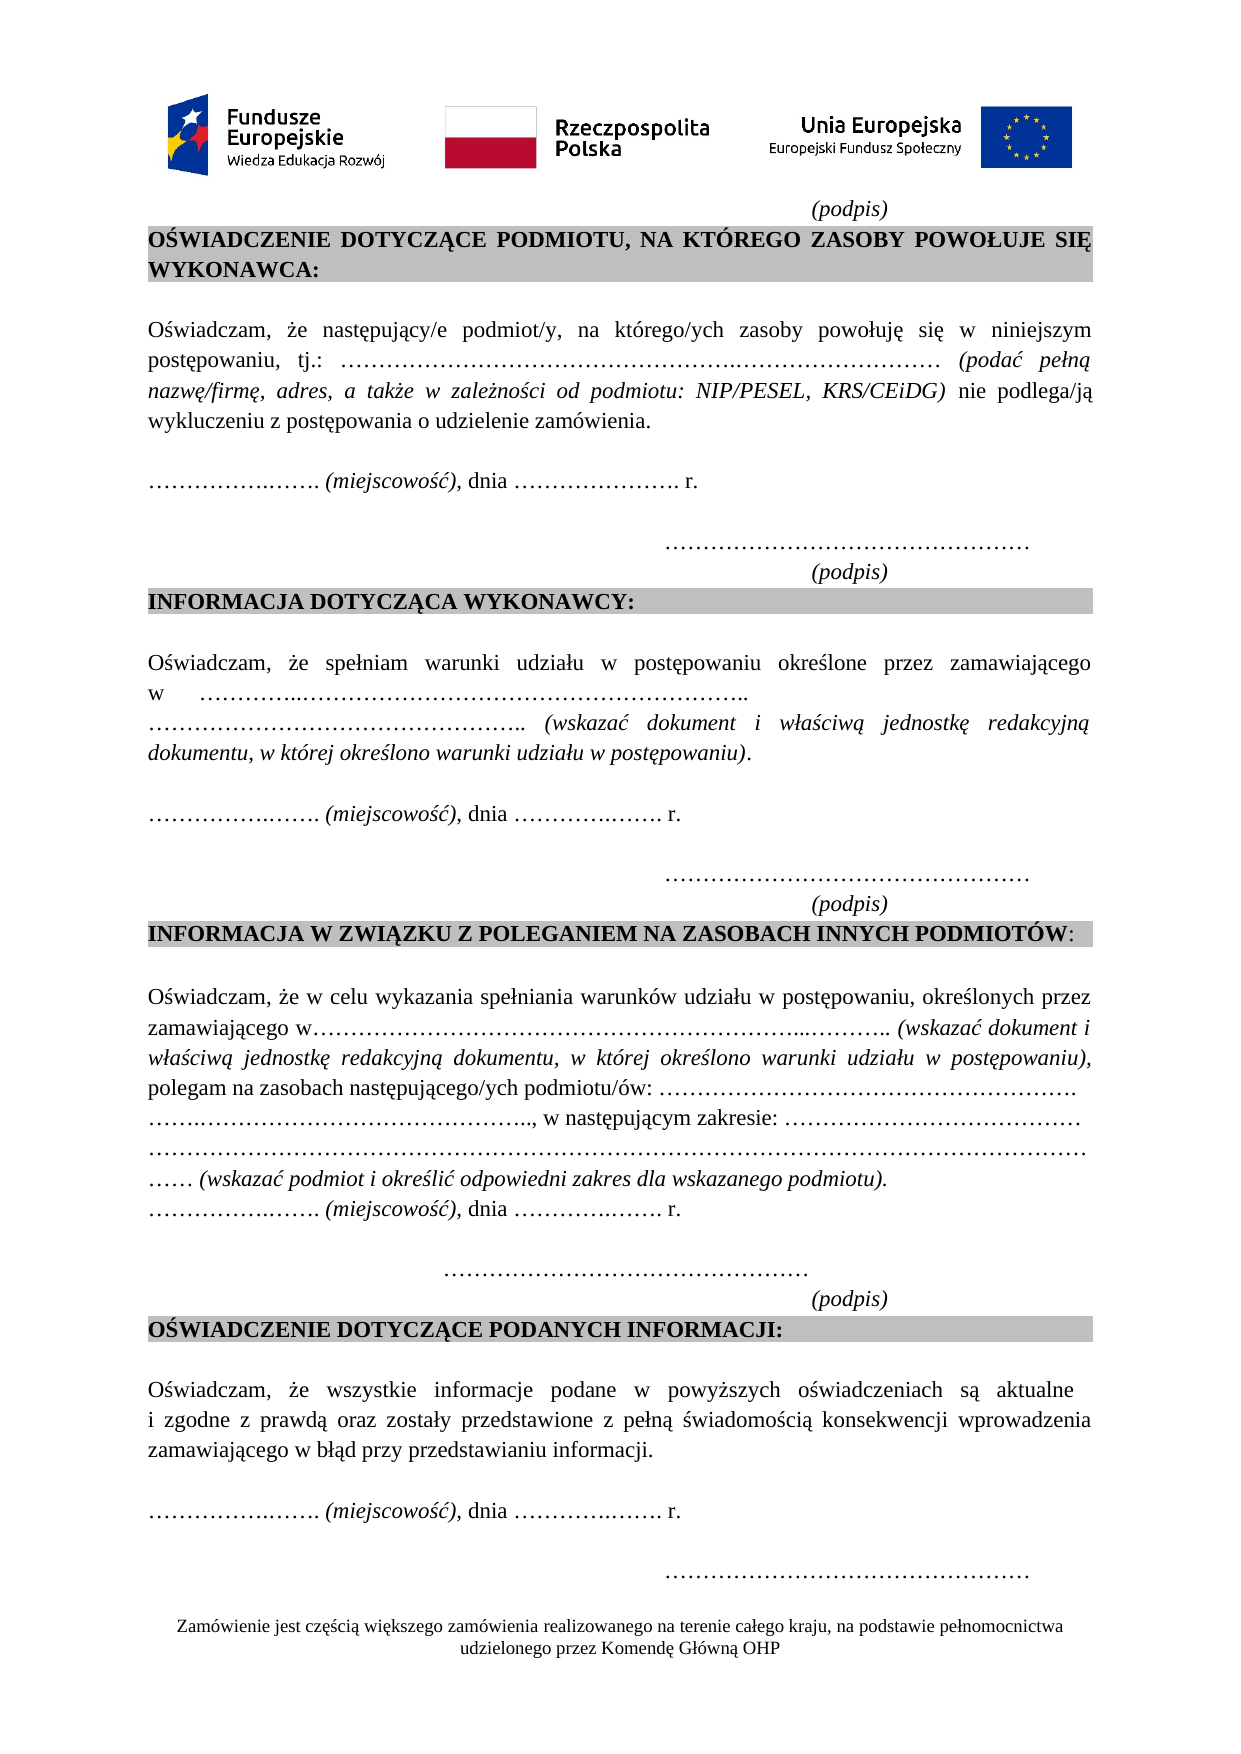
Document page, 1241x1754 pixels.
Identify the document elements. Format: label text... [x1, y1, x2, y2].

text …………….……. (miejscowość), dnia ………….……. r. [148, 1195, 1093, 1221]
text ………………………………………… [148, 528, 1093, 554]
picture [147, 73, 1092, 196]
text (podpis) [738, 196, 1093, 222]
text Oświadczam, że następujący/e podmiot/y, na którego/ych zasoby powołuję się w niniejszym postępowaniu, tj.: …………………………………………….……………………… (podać pełną nazwę/firmę, adres, a także w zależności od podmiotu: NIP/PESEL, KRS/CEiDG) nie podlega/ją wykluczeniu z postępowania o udzielenie zamówienia. [148, 316, 1093, 433]
text OŚWIADCZENIE DOTYCZĄCE PODANYCH INFORMACJI: [148, 1316, 1093, 1342]
text (podpis) [738, 1285, 1093, 1312]
text OŚWIADCZENIE DOTYCZĄCE PODMIOTU, NA KTÓREGO ZASOBY POWOŁUJE SIĘ WYKONAWCA: [148, 226, 1093, 282]
text (podpis) [738, 890, 1093, 917]
text Oświadczam, że w celu wykazania spełniania warunków udziału w postępowaniu, określonych przez zamawiającego w………………………………………………………...……….. (wskazać dokument i właściwą jednostkę redakcyjną dokumentu, w której określono warunki udziału w postępowaniu), polegam na zasobach następującego/ych podmiotu/ów: ………………………………………………. [148, 983, 1093, 1100]
text INFORMACJA W ZWIĄZKU Z POLEGANIEM NA ZASOBACH INNYCH PODMIOTÓW: [148, 921, 1093, 947]
text …………….……. (miejscowość), dnia …………………. r. [148, 467, 1093, 494]
text Oświadczam, że spełniam warunki udziału w postępowaniu określone przez zamawiającego w …………..…………………………………………………..………………………………………….. (wskazać dokument i właściwą jednostkę redakcyjną dokumentu, w której określono warunki udziału w postępowaniu). [148, 649, 1093, 766]
text (podpis) [738, 558, 1093, 584]
text INFORMACJA DOTYCZĄCA WYKONAWCY: [148, 588, 1093, 614]
text ………………………………………… [148, 1557, 1093, 1584]
text ………………………………………… [148, 860, 1093, 886]
text …………….……. (miejscowość), dnia ………….……. r. [148, 1497, 1093, 1523]
text …….…………………………………….., w następującym zakresie: ………………………………… [148, 1104, 1093, 1131]
text Oświadczam, że wszystkie informacje podane w powyższych oświadczeniach są aktualne i zgodne z prawdą oraz zostały przedstawione z pełną świadomością konsekwencji wprowadzenia zamawiającego w błąd przy przedstawianiu informacji. [148, 1376, 1093, 1463]
text …………….……. (miejscowość), dnia ………….……. r. [148, 800, 1093, 826]
text ………………………………………… [148, 1255, 1093, 1282]
text ………………………………………………………………………………………………………………… (wskazać podmiot i określić odpowiedni zakres dla wskazanego podmiotu). [148, 1134, 1093, 1191]
